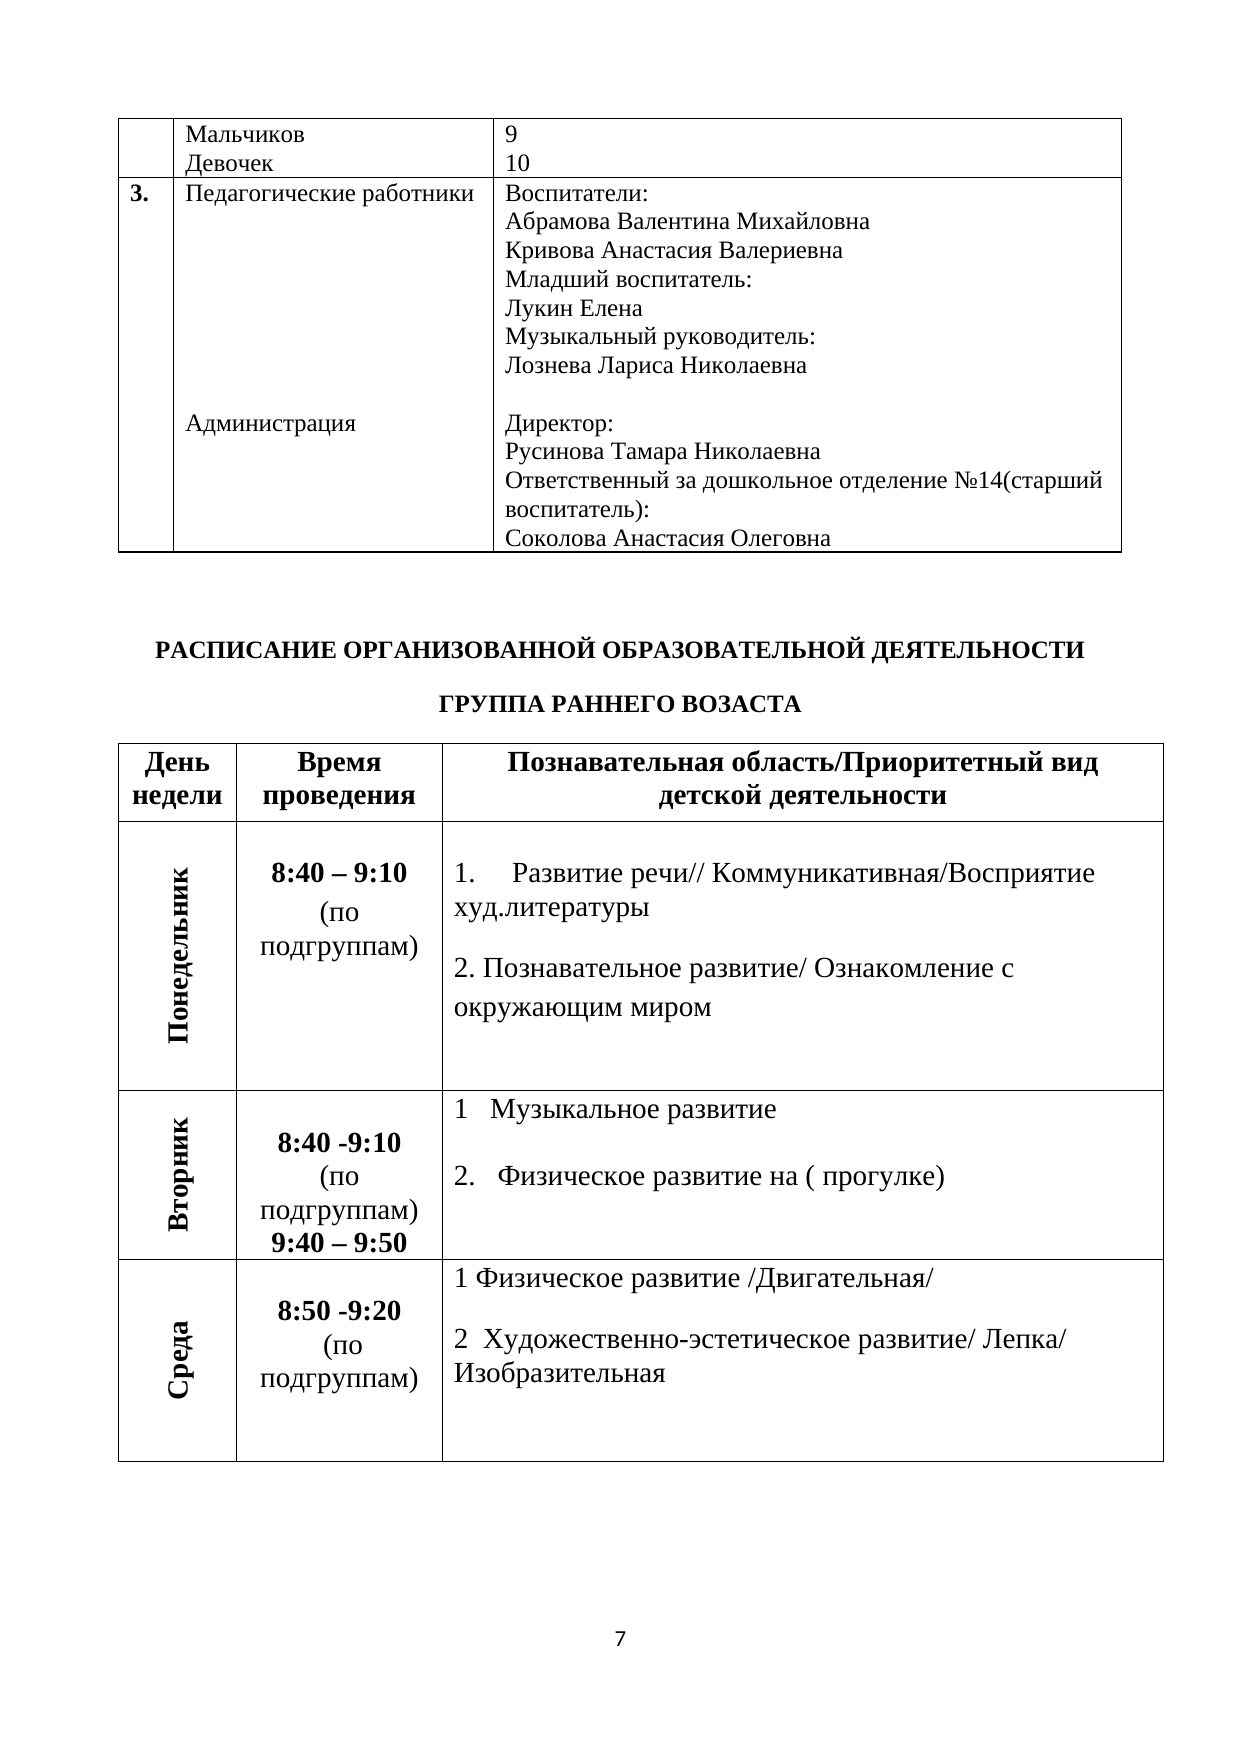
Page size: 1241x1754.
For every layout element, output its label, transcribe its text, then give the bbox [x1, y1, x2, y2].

table_cell Среда [119, 1260, 236, 1461]
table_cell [174, 119, 493, 177]
table_cell 1 Физическое развитие /Двигательная/ 2 Художественно-эстетическое развитие/ Лепка/ Изобразительная [443, 1260, 1163, 1461]
table_header Время проведения [237, 744, 442, 821]
text РАСПИСАНИЕ ОРГАНИЗОВАННОЙ ОБРАЗОВАТЕЛЬНОЙ ДЕЯТЕЛЬНОСТИ [118, 635, 1122, 664]
table_cell 8:40 -9:10 (по подгруппам) 9:40 – 9:50 [237, 1091, 442, 1259]
table_cell Понедельник [119, 822, 236, 1090]
table_cell 19 9 10 [494, 119, 1121, 177]
table_cell Вторник [119, 1091, 236, 1259]
table_cell Педагогические работники Администрация [174, 178, 493, 551]
table_header День недели [119, 744, 236, 821]
table_cell Воспитатели: Абрамова Валентина Михайловна Кривова Анастасия Валериевна Младший воспитатель: Лукин Елена Музыкальный руководитель: Лознева Лариса Николаевна Директор: Русинова Тамара Николаевна Ответственный за дошкольное отделение №14(старший воспитатель): Соколова Анастасия Олеговна [494, 178, 1121, 551]
table_header Познавательная область/Приоритетный вид детской деятельности [443, 744, 1163, 821]
table_cell 8:40 – 9:10 (по подгруппам) [237, 822, 442, 1090]
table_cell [237, 1260, 442, 1461]
text ГРУППА РАННЕГО ВОЗАСТА [118, 689, 1122, 718]
table_cell 1. Развитие речи// Коммуникативная/Восприятие худ.литературы 2. Познавательное развитие/ Ознакомление с окружающим миром [443, 822, 1163, 1090]
table_cell 1 Музыкальное развитие 2. Физическое развитие на ( прогулке) [443, 1091, 1163, 1259]
table_cell 2. [119, 119, 173, 177]
table_cell 3. [119, 178, 173, 551]
